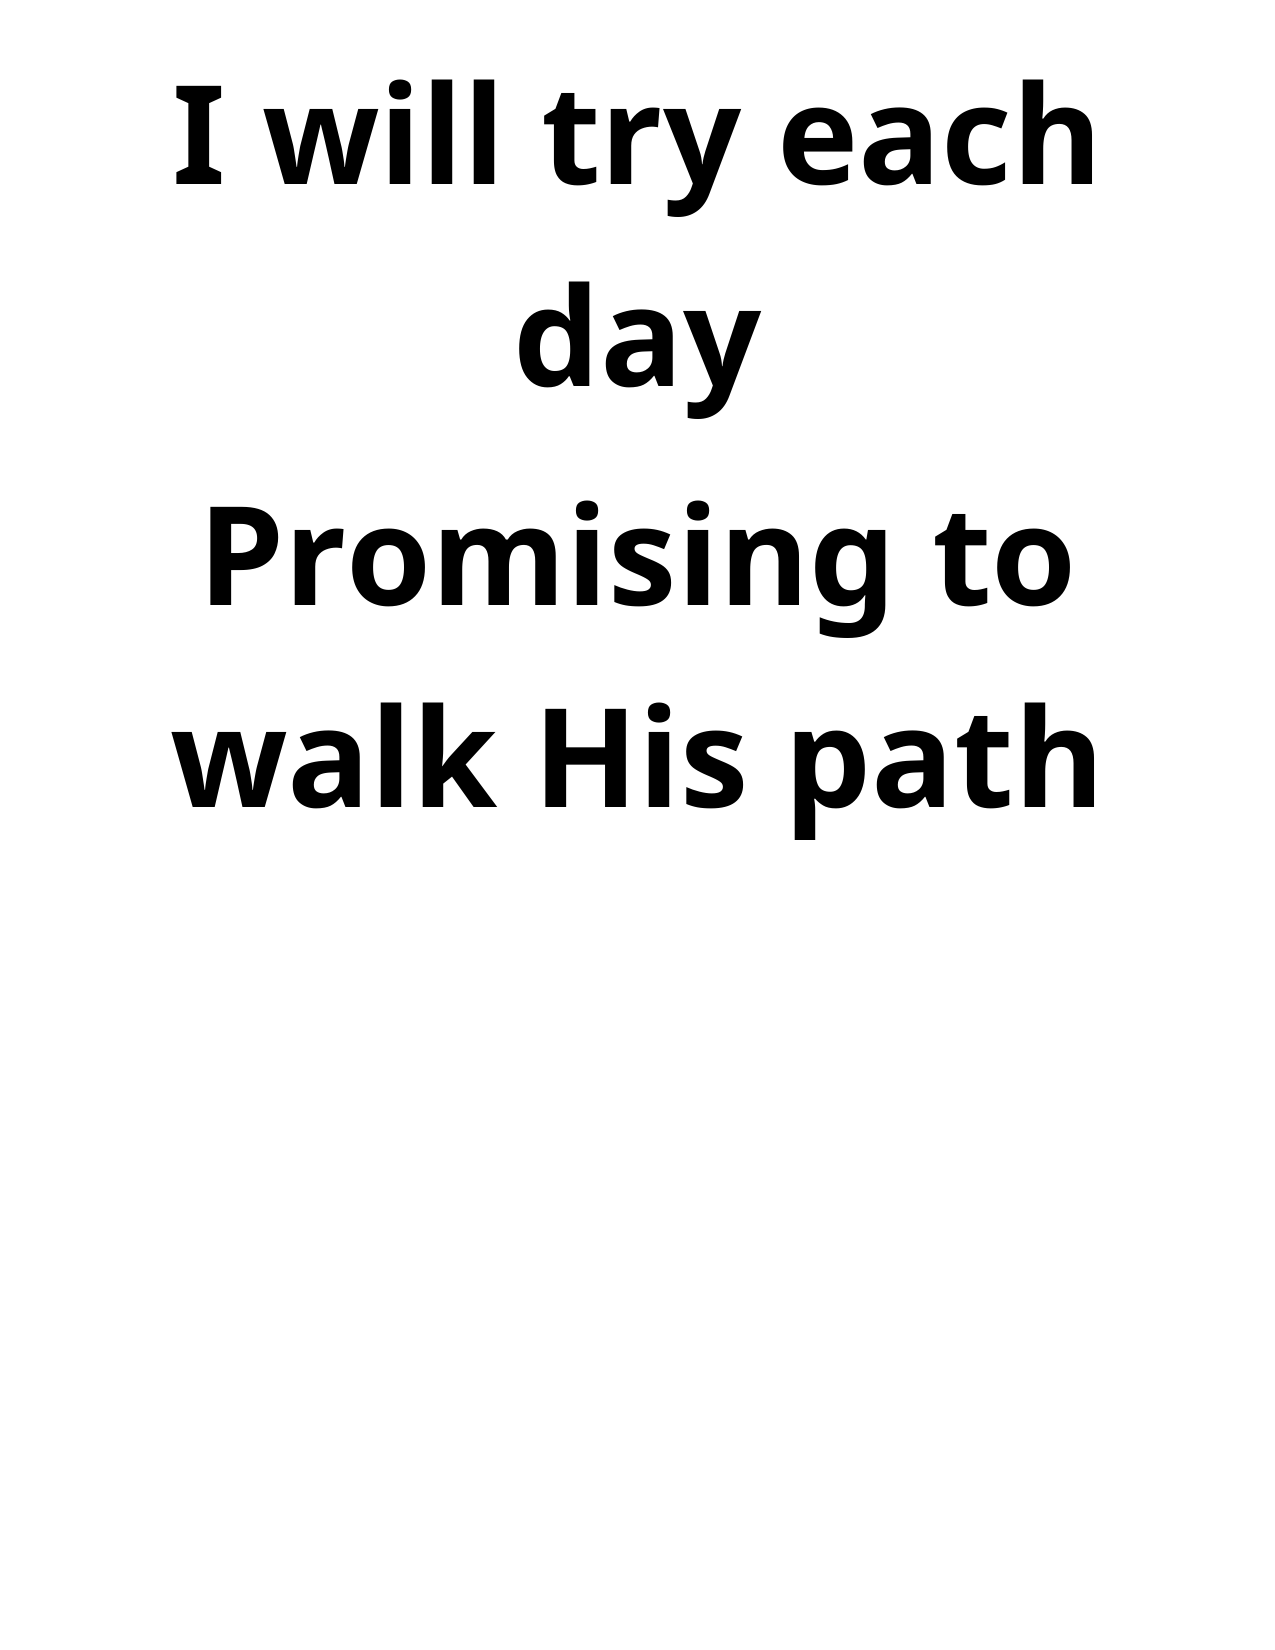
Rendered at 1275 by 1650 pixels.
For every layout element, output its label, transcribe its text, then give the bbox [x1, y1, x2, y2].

text Promising to walk His path [37, 458, 1237, 848]
text I will try each day [37, 37, 1237, 427]
